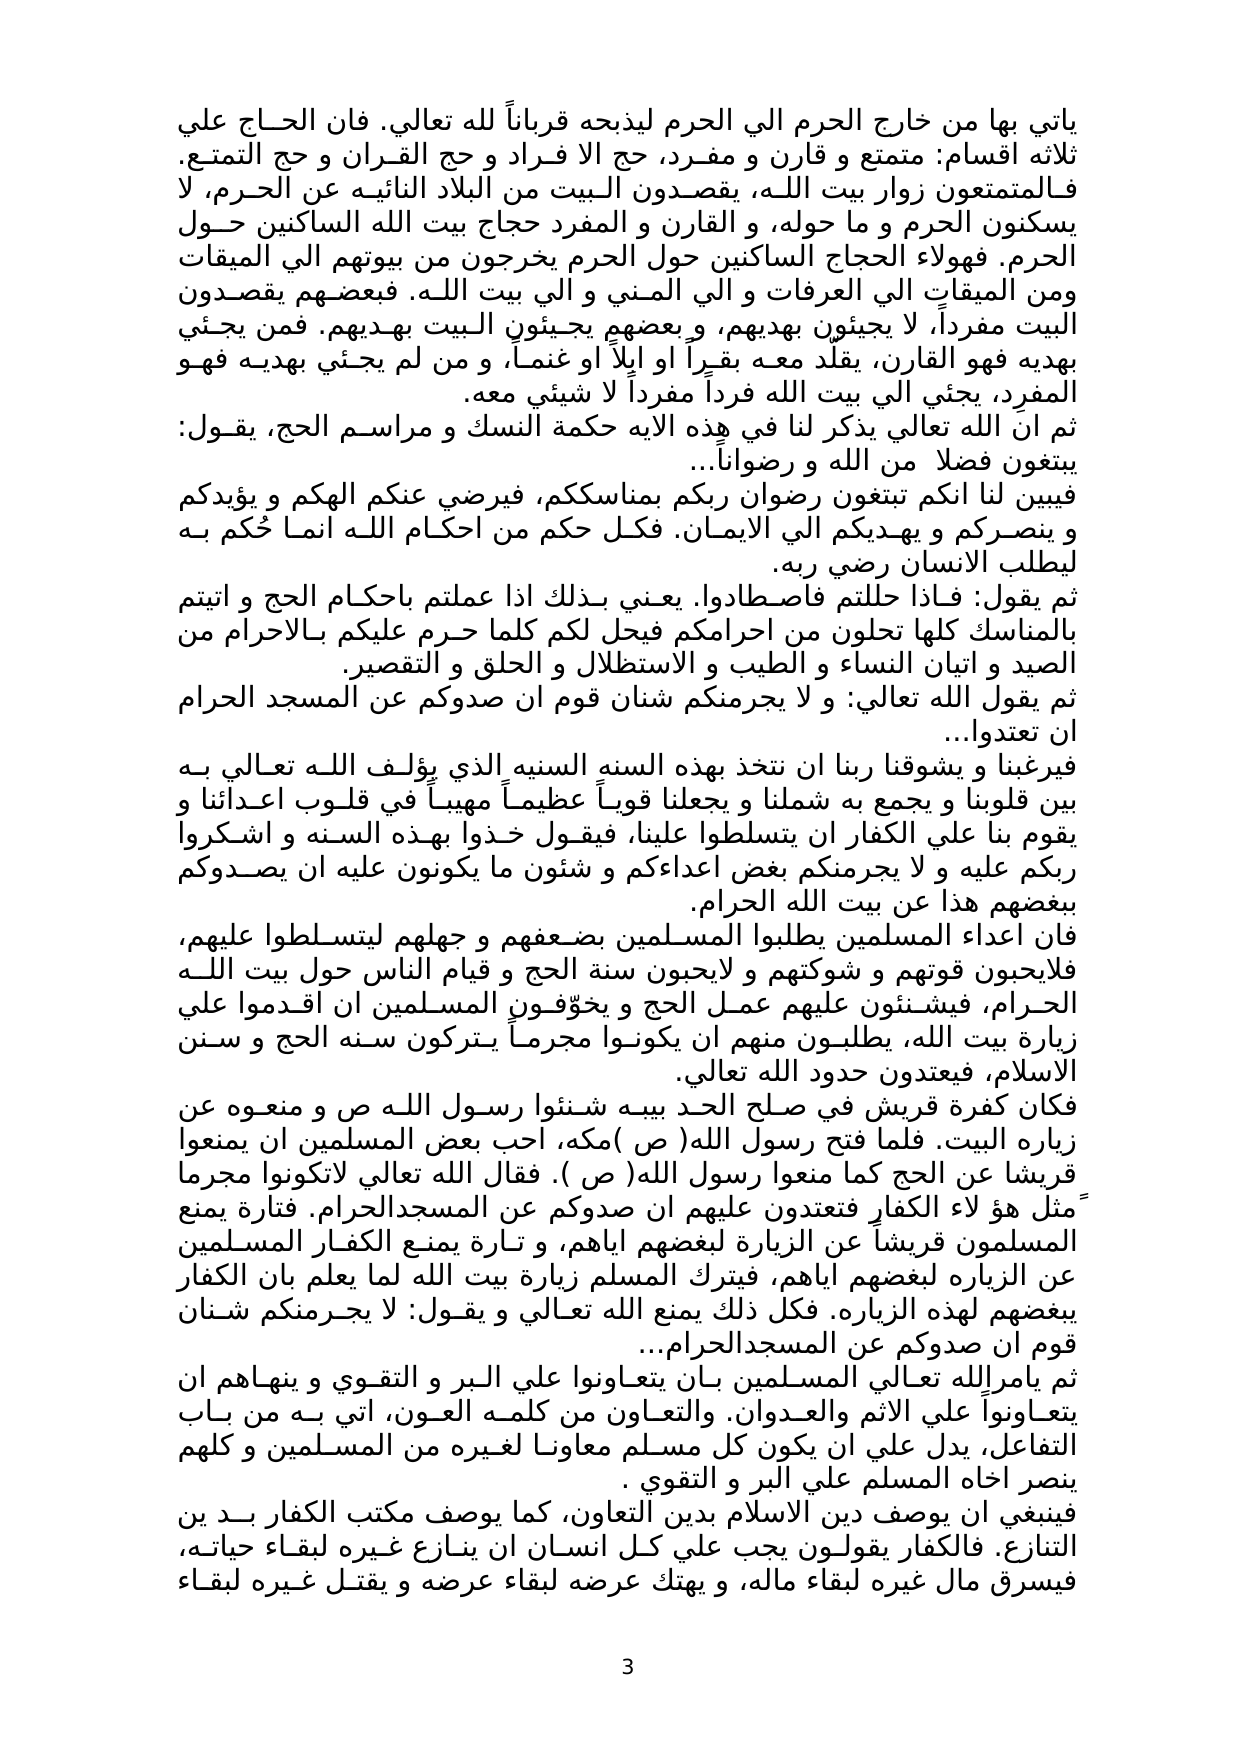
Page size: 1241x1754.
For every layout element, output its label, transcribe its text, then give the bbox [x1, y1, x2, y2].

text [177, 1496, 1078, 1598]
text ثم يامرالله تعالي المسلمين بان يتعاونوا علي البر و التقوي و ينهاهم ان يتعاونواً علي الاثم والعدوان. والتعاون من كلمه العون، اتي به من باب التفاعل، يدل علي ان يكون كل مسلم معاونا لغيره من المسلمين و كلهم ينصر اخاه المسلم علي البر و التقوي . [177, 1360, 1078, 1496]
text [177, 103, 1078, 409]
text فيرغبنا و يشوقنا ربنا ان نتخذ بهذه السنه السنيه الذي يؤلف الله تعالي به بين قلوبنا و يجمع به شملنا و يجعلنا قوياً عظيماً مهيباً في قلوب اعدائنا و يقوم بنا علي الكفار ان يتسلطوا علينا، فيقول خذوا بهذه السنه و اشكروا ربكم عليه و لا يجرمنكم بغض اعداءكم و شئون ما يکونون عليه ان يصدوكم ببغضهم هذا عن بيت الله الحرام. [177, 749, 1078, 918]
text ثم يقول الله تعالي: و لا يجرمنكم شنان قوم ان صدوكم عن المسجد الحرام ان تعتدوا... [177, 681, 1078, 749]
text ثم ان الله تعالي يذكر لنا في هذه الايه حكمة النسك و مراسم الحج، يقول: يبتغون فضلا من الله و رضواناً... [177, 409, 1078, 477]
text فكان كفرة قريش في صلح الحد بيبه شنئوا رسول الله ص و منعوه عن زياره البيت. فلما فتح رسول الله( ص )مكه، احب بعض المسلمين ان يمنعوا قريشا عن الحج كما منعوا رسول الله( ص ). فقال الله تعالي لاتكونوا مجرما ًمثل هؤ لاء الكفار فتعتدون عليهم ان صدوكم عن المسجدالحرام. فتارة يمنع المسلمون قريشاً عن الزيارة لبغضهم اياهم، و تارة يمنع الكفار المسلمين عن الزياره لبغضهم اياهم، فيترك المسلم زيارة بيت الله لما يعلم بان الكفار يبغضهم لهذه الزياره. فكل ذلك يمنع الله تعالي و يقول: لا يجرمنكم شنان قوم ان صدوكم عن المسجدالحرام... [177, 1088, 1078, 1360]
text فان اعداء المسلمين يطلبوا المسلمين بضعفهم و جهلهم ليتسلطوا عليهم، فلايحبون قوتهم و شوكتهم و لايحبون سنة الحج و قيام الناس حول بيت الله الحرام، فيشنئون عليهم عمل الحج و يخوّفون المسلمين ان اقدموا علي زيارة بيت الله، يطلبون منهم ان يكونوا مجرماً يتركون سنه الحج و سنن الاسلام، فيعتدون حدود الله تعالي. [177, 918, 1078, 1088]
text ثم يقول: فاذا حللتم فاصطادوا. يعني بذلك اذا عملتم باحكام الحج و اتيتم بالمناسك كلها تحلون من احرامكم فيحل لكم كلما حرم عليكم بالاحرام من الصيد و اتيان النساء و الطيب و الاستظلال و الحلق و التقصير. [177, 579, 1078, 681]
text فيبين لنا انكم تبتغون رضوان ربكم بمناسککم، فيرضي عنكم الهكم و يؤيدكم و ينصركم و يهديكم الي الايمان. فكل حكم من احكام الله انما حُكم به ليطلب الانسان رضي ربه. [177, 477, 1078, 579]
